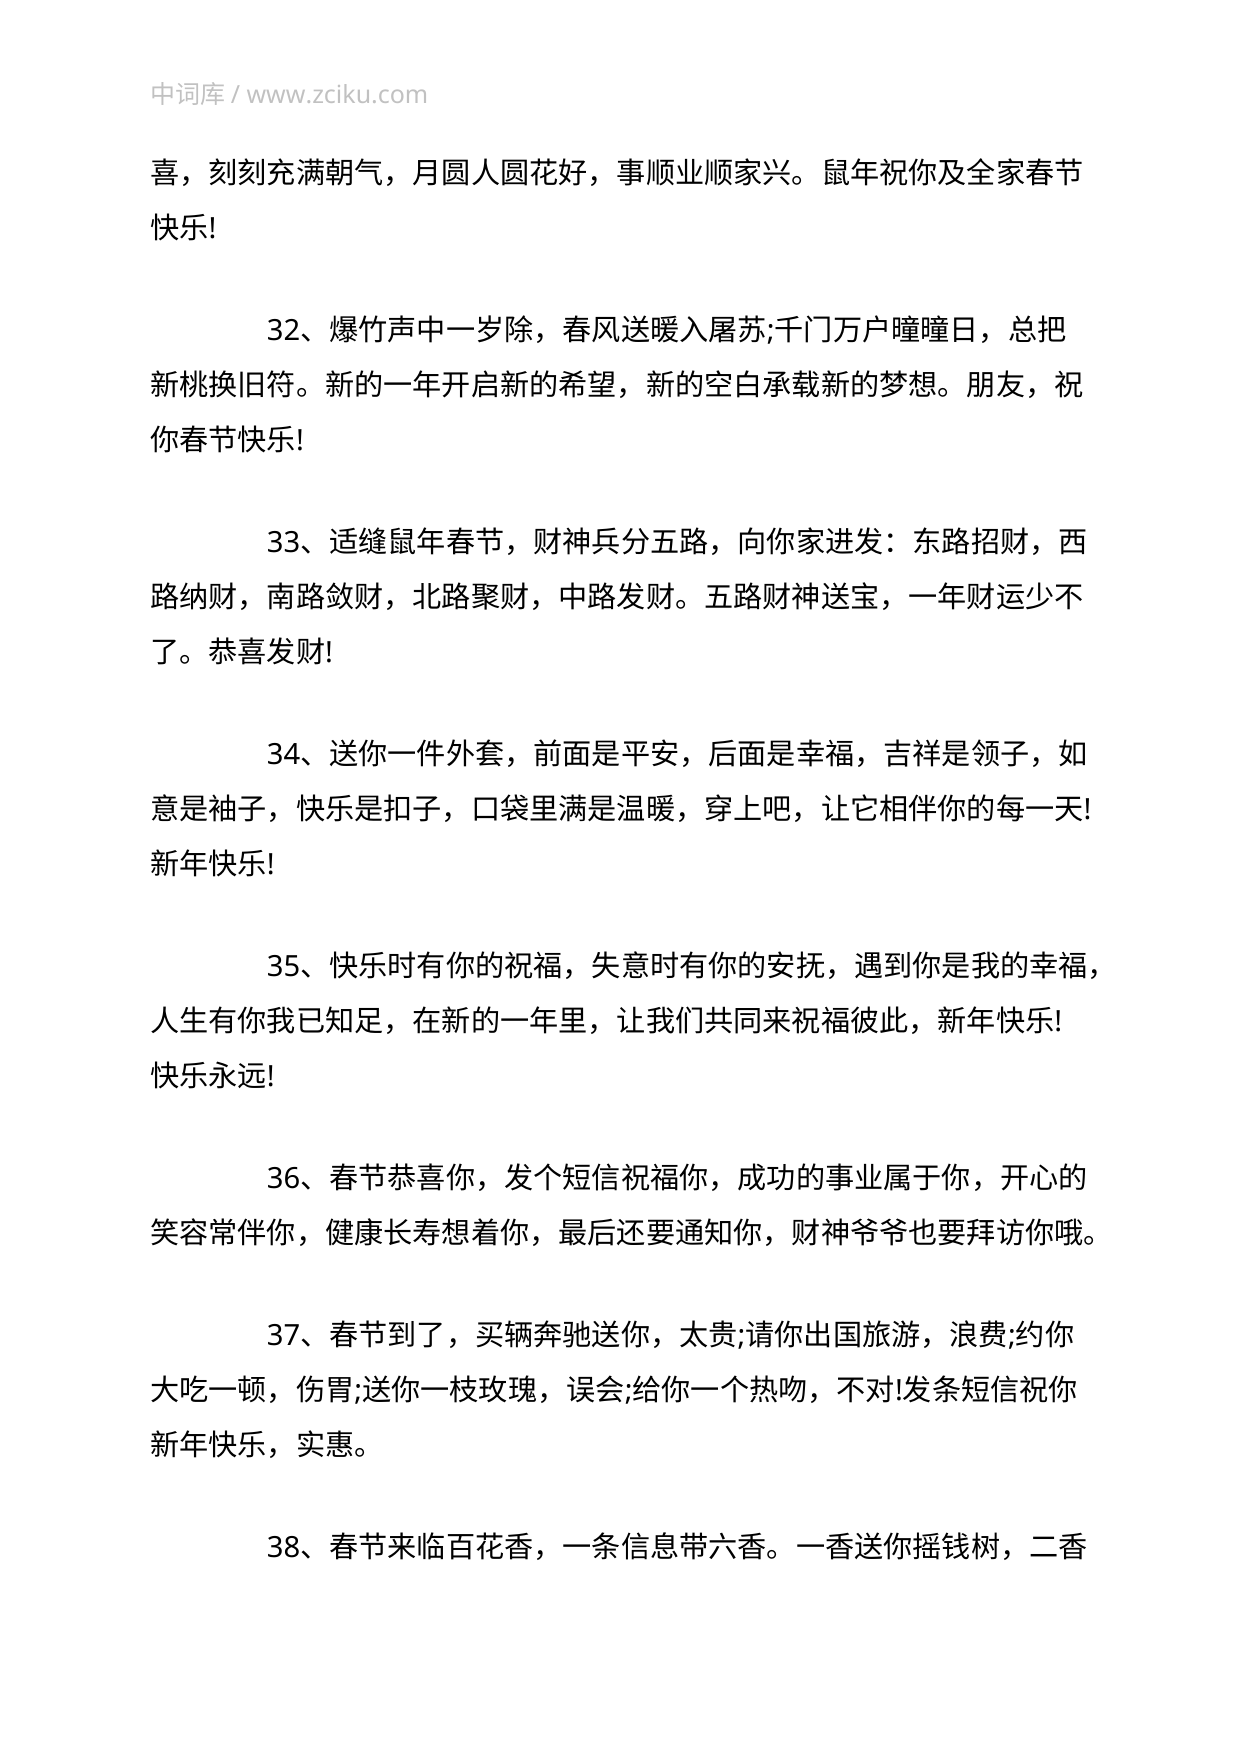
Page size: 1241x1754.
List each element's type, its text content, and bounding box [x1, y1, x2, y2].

text 32、爆竹声中一岁除，春风送暖入屠苏;千门万户曈曈日，总把新桃换旧符。新的一年开启新的希望，新的空白承载新的梦想。朋友，祝你春节快乐! [150, 307, 1090, 459]
text 36、春节恭喜你，发个短信祝福你，成功的事业属于你，开心的笑容常伴你，健康长寿想着你，最后还要通知你，财神爷爷也要拜访你哦。 [150, 1154, 1090, 1252]
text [150, 1523, 1090, 1566]
text 35、快乐时有你的祝福，失意时有你的安抚，遇到你是我的幸福，人生有你我已知足，在新的一年里，让我们共同来祝福彼此，新年快乐!快乐永远! [150, 943, 1090, 1095]
text 37、春节到了，买辆奔驰送你，太贵;请你出国旅游，浪费;约你大吃一顿，伤胃;送你一枝玫瑰，误会;给你一个热吻，不对!发条短信祝你新年快乐，实惠。 [150, 1311, 1090, 1464]
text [150, 150, 1090, 247]
text 34、送你一件外套，前面是平安，后面是幸福，吉祥是领子，如意是袖子，快乐是扣子，口袋里满是温暖，穿上吧，让它相伴你的每一天!新年快乐! [150, 731, 1090, 883]
text 33、适缝鼠年春节，财神兵分五路，向你家进发：东路招财，西路纳财，南路敛财，北路聚财，中路发财。五路财神送宝，一年财运少不了。恭喜发财! [150, 519, 1090, 671]
